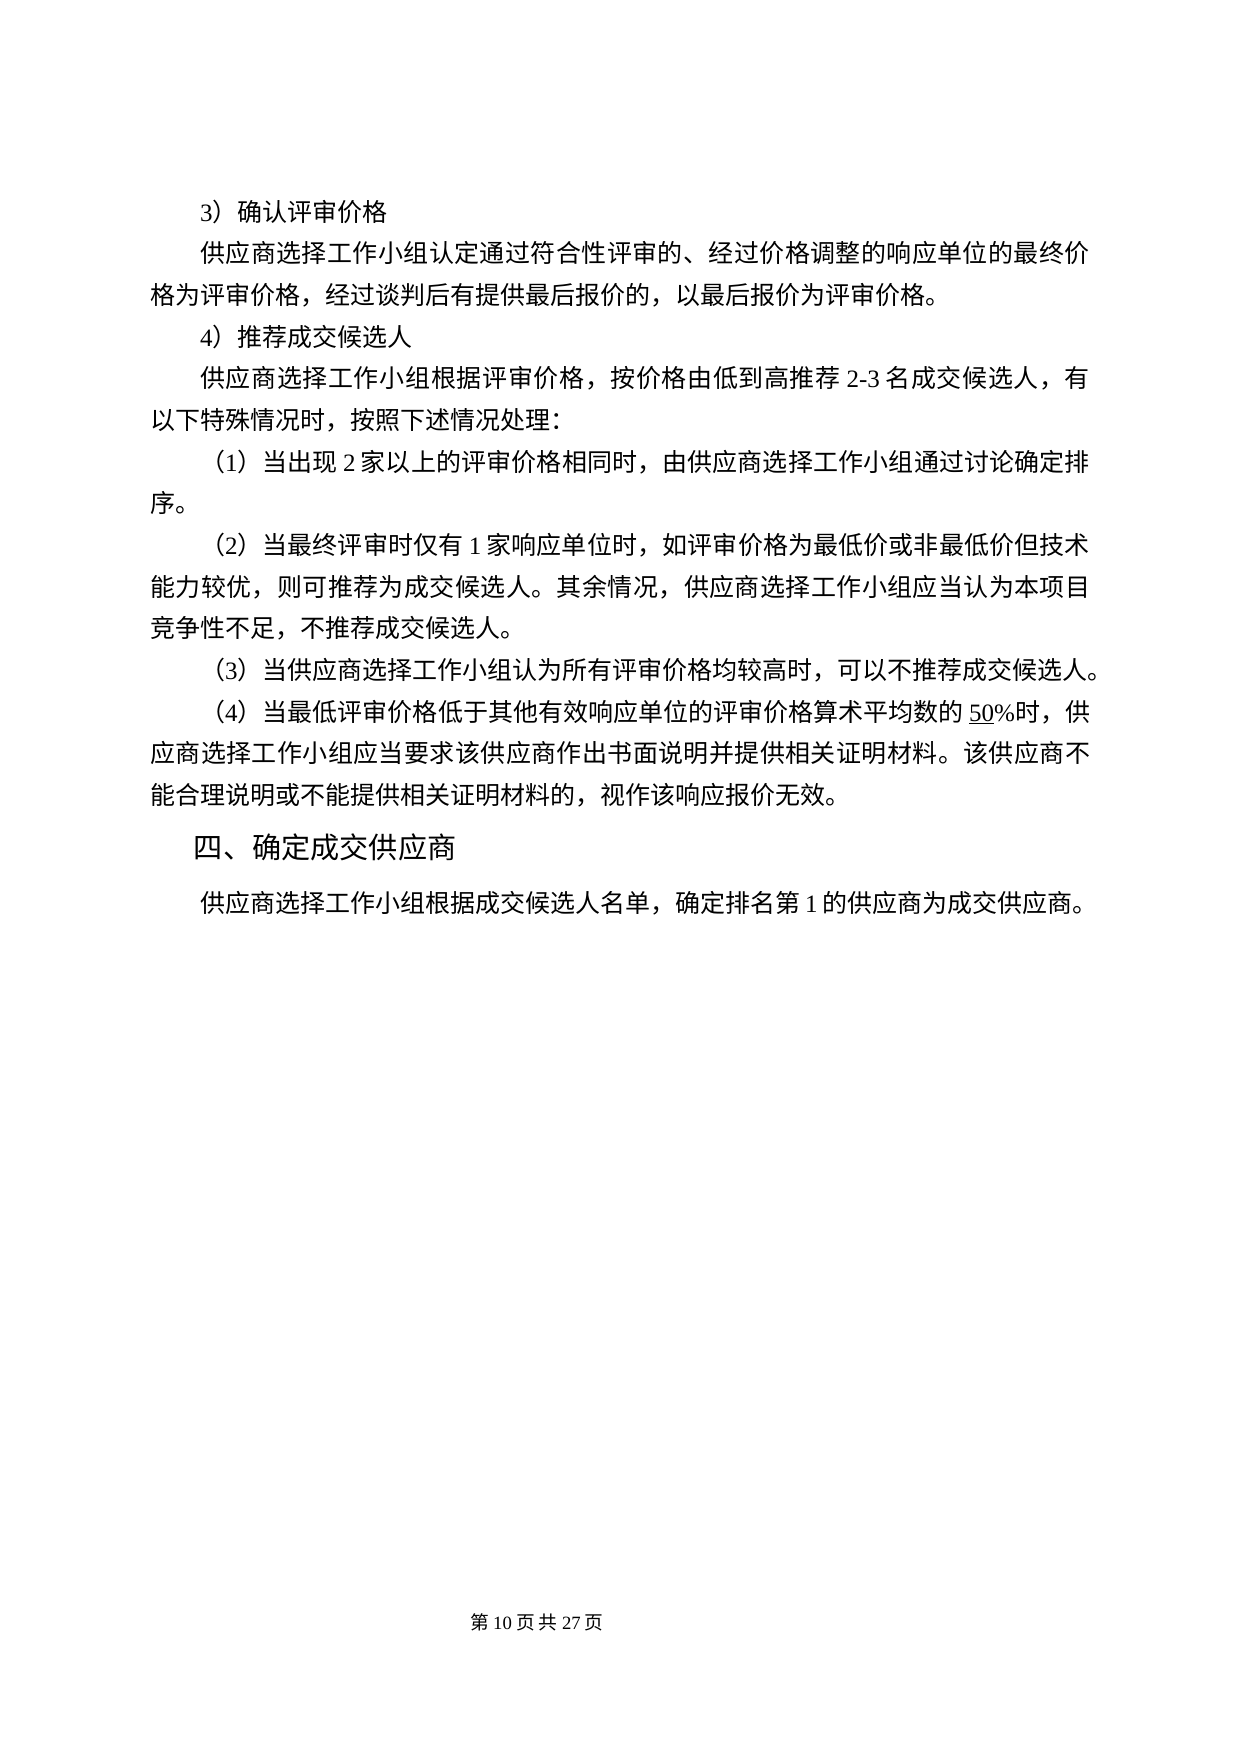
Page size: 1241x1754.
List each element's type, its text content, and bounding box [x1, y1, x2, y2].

text 供应商选择工作小组根据评审价格，按价格由低到高推荐2-3名成交候选人，有以下特殊情况时，按照下述情况处理： [150, 354, 1090, 438]
text 供应商选择工作小组根据成交候选人名单，确定排名第1的供应商为成交供应商。 [150, 879, 1090, 921]
list 当最低评审价格低于其他有效响应单位的评审价格算术平均数的50%时，供应商选择工作小组应当要求该供应商作出书面说明并提供相关证明材料。该供应商不能合理说明或不能提供相关证明材料的，视作该响应报价无效。 [150, 688, 1090, 813]
list 推荐成交候选人 [150, 313, 1090, 354]
list 当供应商选择工作小组认为所有评审价格均较高时，可以不推荐成交候选人。 [150, 646, 1090, 688]
list 当最终评审时仅有1家响应单位时，如评审价格为最低价或非最低价但技术能力较优，则可推荐为成交候选人。其余情况，供应商选择工作小组应当认为本项目竞争性不足，不推荐成交候选人。 [150, 521, 1090, 646]
list 确定成交供应商 [150, 825, 1090, 867]
list 当出现2家以上的评审价格相同时，由供应商选择工作小组通过讨论确定排序。 [150, 438, 1090, 521]
text 供应商选择工作小组认定通过符合性评审的、经过价格调整的响应单位的最终价格为评审价格，经过谈判后有提供最后报价的，以最后报价为评审价格。 [150, 229, 1090, 313]
list 确认评审价格 [150, 188, 1090, 229]
